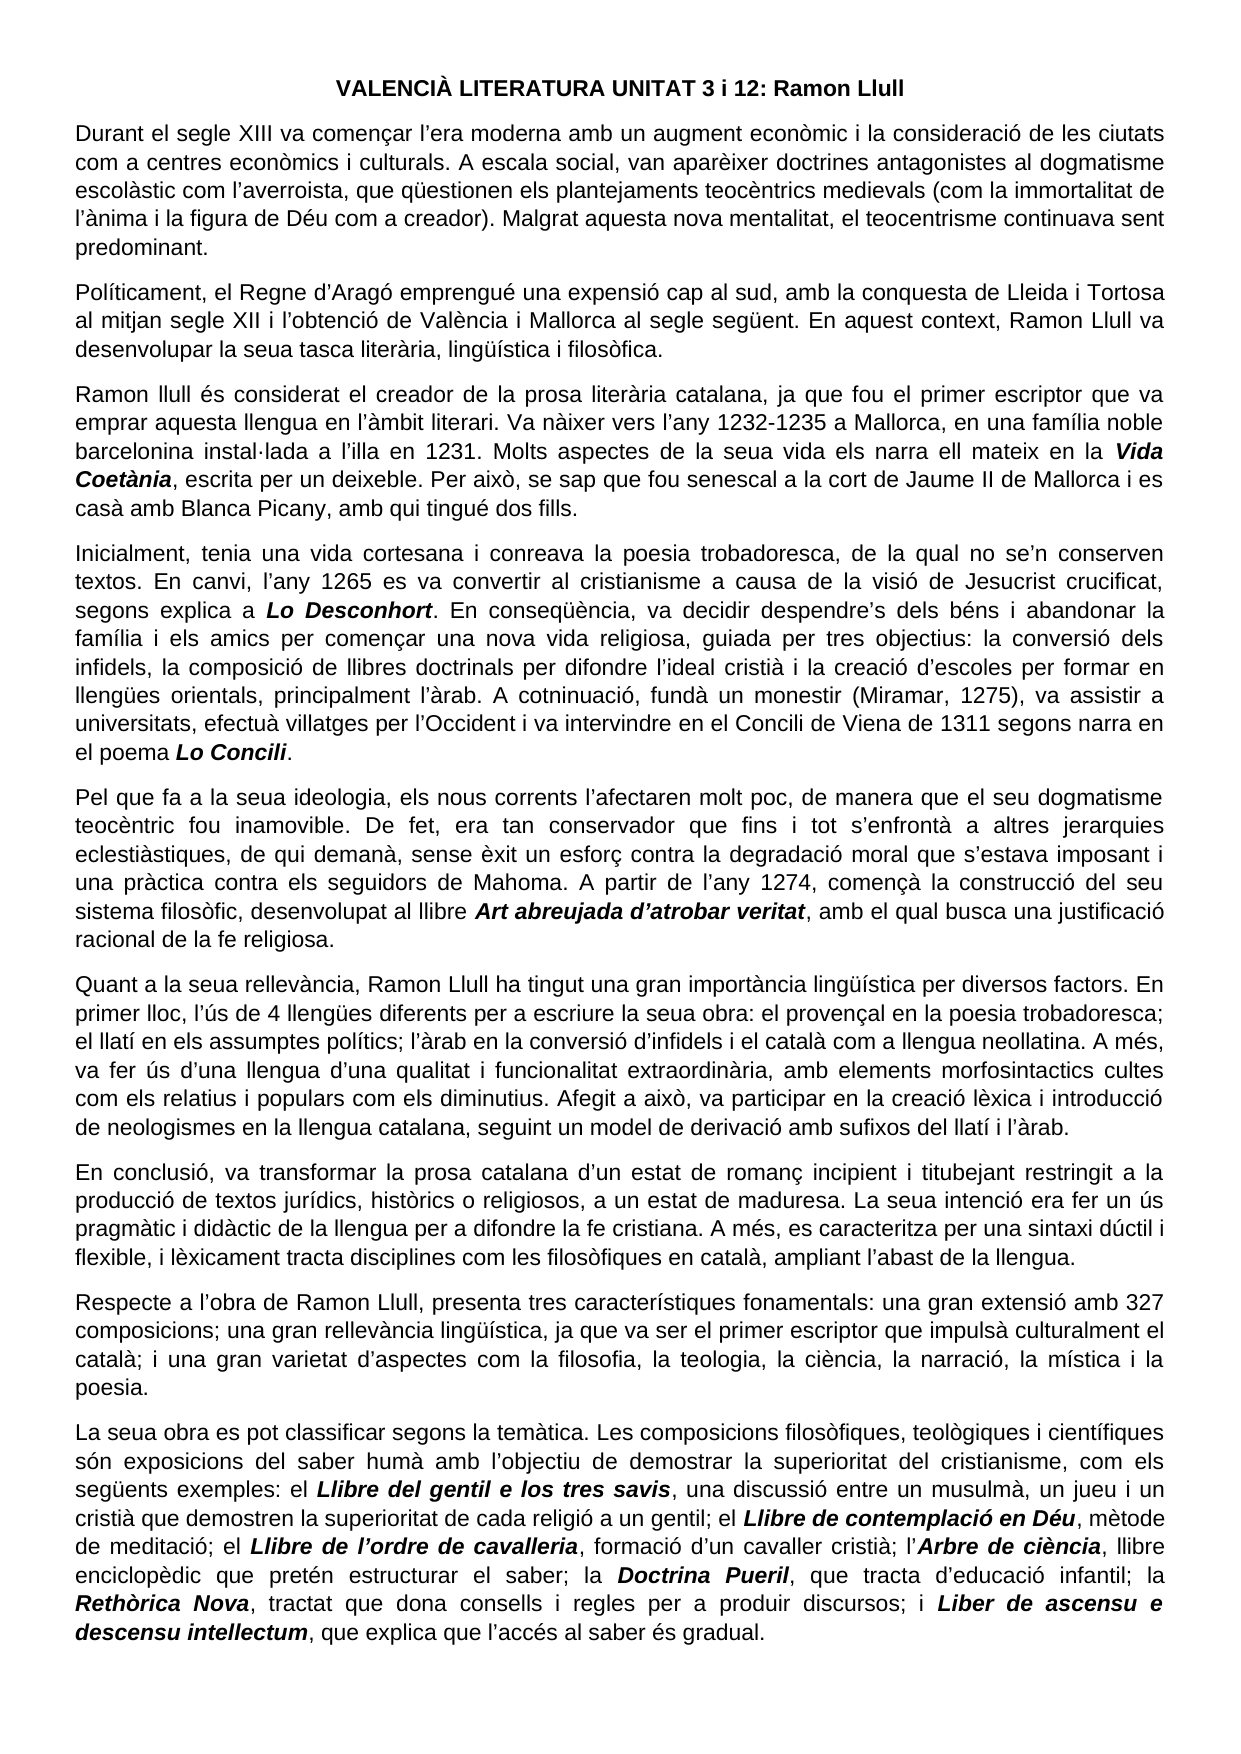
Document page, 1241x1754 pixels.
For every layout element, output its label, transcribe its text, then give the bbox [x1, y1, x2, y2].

text La seua obra es pot classificar segons la temàtica. Les composicions filosòfiques, teològiques i científiques són exposicions del saber humà amb l’objectiu de demostrar la superioritat del cristianisme, com els següents exemples: el Llibre del gentil e los tres savis, una discussió entre un musulmà, un jueu i un cristià que demostren la superioritat de cada religió a un gentil; el Llibre de contemplació en Déu, mètode de meditació; el Llibre de l’ordre de cavalleria, formació d’un cavaller cristià; l’Arbre de ciència, llibre enciclopèdic que pretén estructurar el saber; la Doctrina Pueril, que tracta d’educació infantil; la Rethòrica Nova, tractat que dona consells i regles per a produir discursos; i Liber de ascensu e descensu intellectum, que explica que l’accés al saber és gradual. [75, 1419, 1165, 1645]
text Respecte a l’obra de Ramon Llull, presenta tres característiques fonamentals: una gran extensió amb 327 composicions; una gran rellevància lingüística, ja que va ser el primer escriptor que impulsà culturalment el català; i una gran varietat d’aspectes com la filosofia, la teologia, la ciència, la narració, la mística i la poesia. [75, 1289, 1165, 1401]
text Políticament, el Regne d’Aragó emprengué una expensió cap al sud, amb la conquesta de Lleida i Tortosa al mitjan segle XII i l’obtenció de València i Mallorca al segle següent. En aquest context, Ramon Llull va desenvolupar la seua tasca literària, lingüística i filosòfica. [75, 279, 1165, 362]
text Durant el segle XIII va començar l’era moderna amb un augment econòmic i la consideració de les ciutats com a centres econòmics i culturals. A escala social, van aparèixer doctrines antagonistes al dogmatisme escolàstic com l’averroista, que qüestionen els plantejaments teocèntrics medievals (com la immortalitat de l’ànima i la figura de Déu com a creador). Malgrat aquesta nova mentalitat, el teocentrisme continuava sent predominant. [75, 120, 1165, 260]
text Pel que fa a la seua ideologia, els nous corrents l’afectaren molt poc, de manera que el seu dogmatisme teocèntric fou inamovible. De fet, era tan conservador que fins i tot s’enfrontà a altres jerarquies eclestiàstiques, de qui demanà, sense èxit un esforç contra la degradació moral que s’estava imposant i una pràctica contra els seguidors de Mahoma. A partir de l’any 1274, començà la construcció del seu sistema filosòfic, desenvolupat al llibre Art abreujada d’atrobar veritat, amb el qual busca una justificació racional de la fe religiosa. [75, 784, 1165, 952]
text VALENCIÀ LITERATURA UNITAT 3 i 12: Ramon Llull [75, 75, 1165, 101]
text En conclusió, va transformar la prosa catalana d’un estat de romanç incipient i titubejant restringit a la producció de textos jurídics, històrics o religiosos, a un estat de maduresa. La seua intenció era fer un ús pragmàtic i didàctic de la llengua per a difondre la fe cristiana. A més, es caracteritza per una sintaxi dúctil i flexible, i lèxicament tracta disciplines com les filosòfiques en català, ampliant l’abast de la llengua. [75, 1158, 1165, 1270]
text Inicialment, tenia una vida cortesana i conreava la poesia trobadoresca, de la qual no se’n conserven textos. En canvi, l’any 1265 es va convertir al cristianisme a causa de la visió de Jesucrist crucificat, segons explica a Lo Desconhort. En conseqüència, va decidir despendre’s dels béns i abandonar la família i els amics per començar una nova vida religiosa, guiada per tres objectius: la conversió dels infidels, la composició de llibres doctrinals per difondre l’ideal cristià i la creació d’escoles per formar en llengües orientals, principalment l’àrab. A cotninuació, fundà un monestir (Miramar, 1275), va assistir a universitats, efectuà villatges per l’Occident i va intervindre en el Concili de Viena de 1311 segons narra en el poema Lo Concili. [75, 540, 1165, 765]
text Ramon llull és considerat el creador de la prosa literària catalana, ja que fou el primer escriptor que va emprar aquesta llengua en l’àmbit literari. Va nàixer vers l’any 1232-1235 a Mallorca, en una família noble barcelonina instal·lada a l’illa en 1231. Molts aspectes de la seua vida els narra ell mateix en la Vida Coetània, escrita per un deixeble. Per això, se sap que fou senescal a la cort de Jaume II de Mallorca i es casà amb Blanca Picany, amb qui tingué dos fills. [75, 381, 1165, 521]
text Quant a la seua rellevància, Ramon Llull ha tingut una gran importància lingüística per diversos factors. En primer lloc, l’ús de 4 llengües diferents per a escriure la seua obra: el provençal en la poesia trobadoresca; el llatí en els assumptes polítics; l’àrab en la conversió d’infidels i el català com a llengua neollatina. A més, va fer ús d’una llengua d’una qualitat i funcionalitat extraordinària, amb elements morfosintactics cultes com els relatius i populars com els diminutius. Afegit a això, va participar en la creació lèxica i introducció de neologismes en la llengua catalana, seguint un model de derivació amb sufixos del llatí i l’àrab. [75, 971, 1165, 1140]
